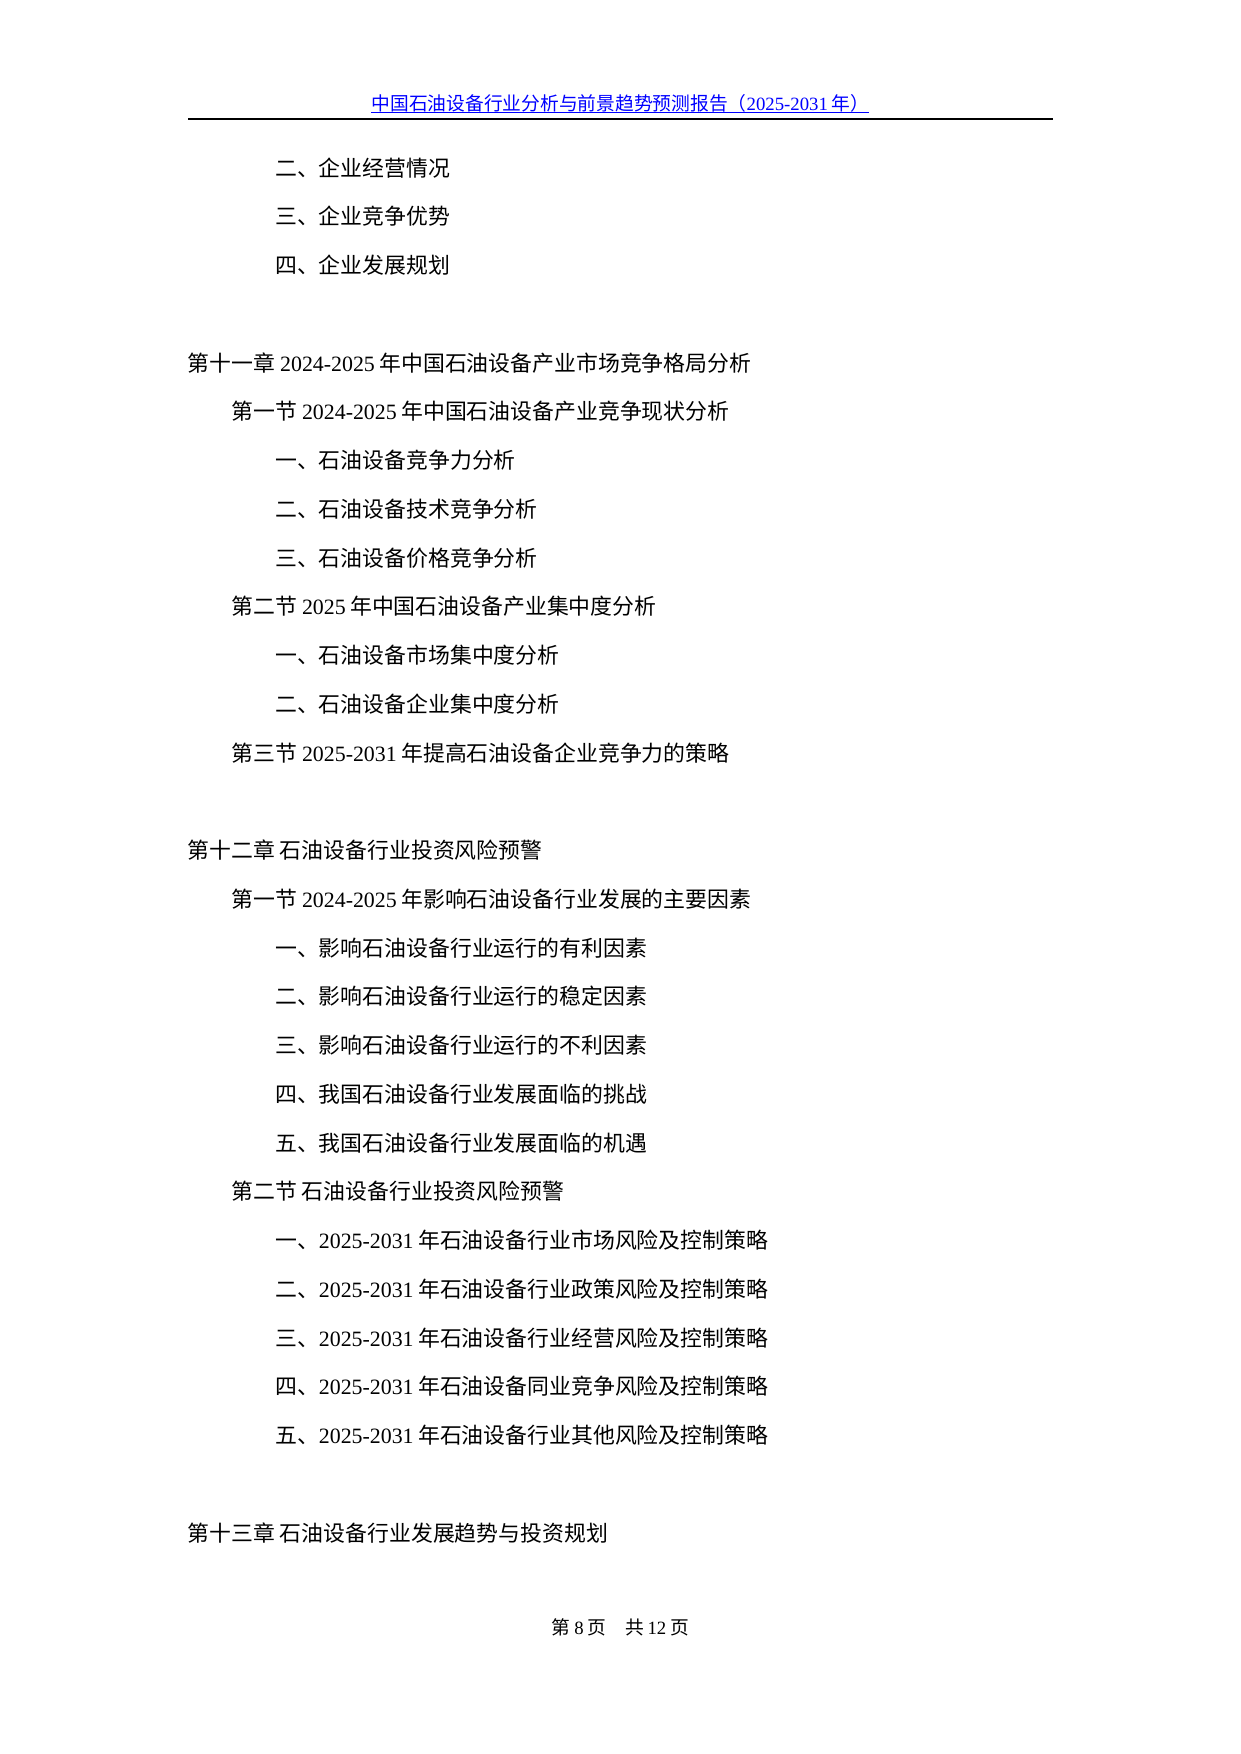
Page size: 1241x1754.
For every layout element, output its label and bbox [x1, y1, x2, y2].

text [187, 150, 1053, 1548]
